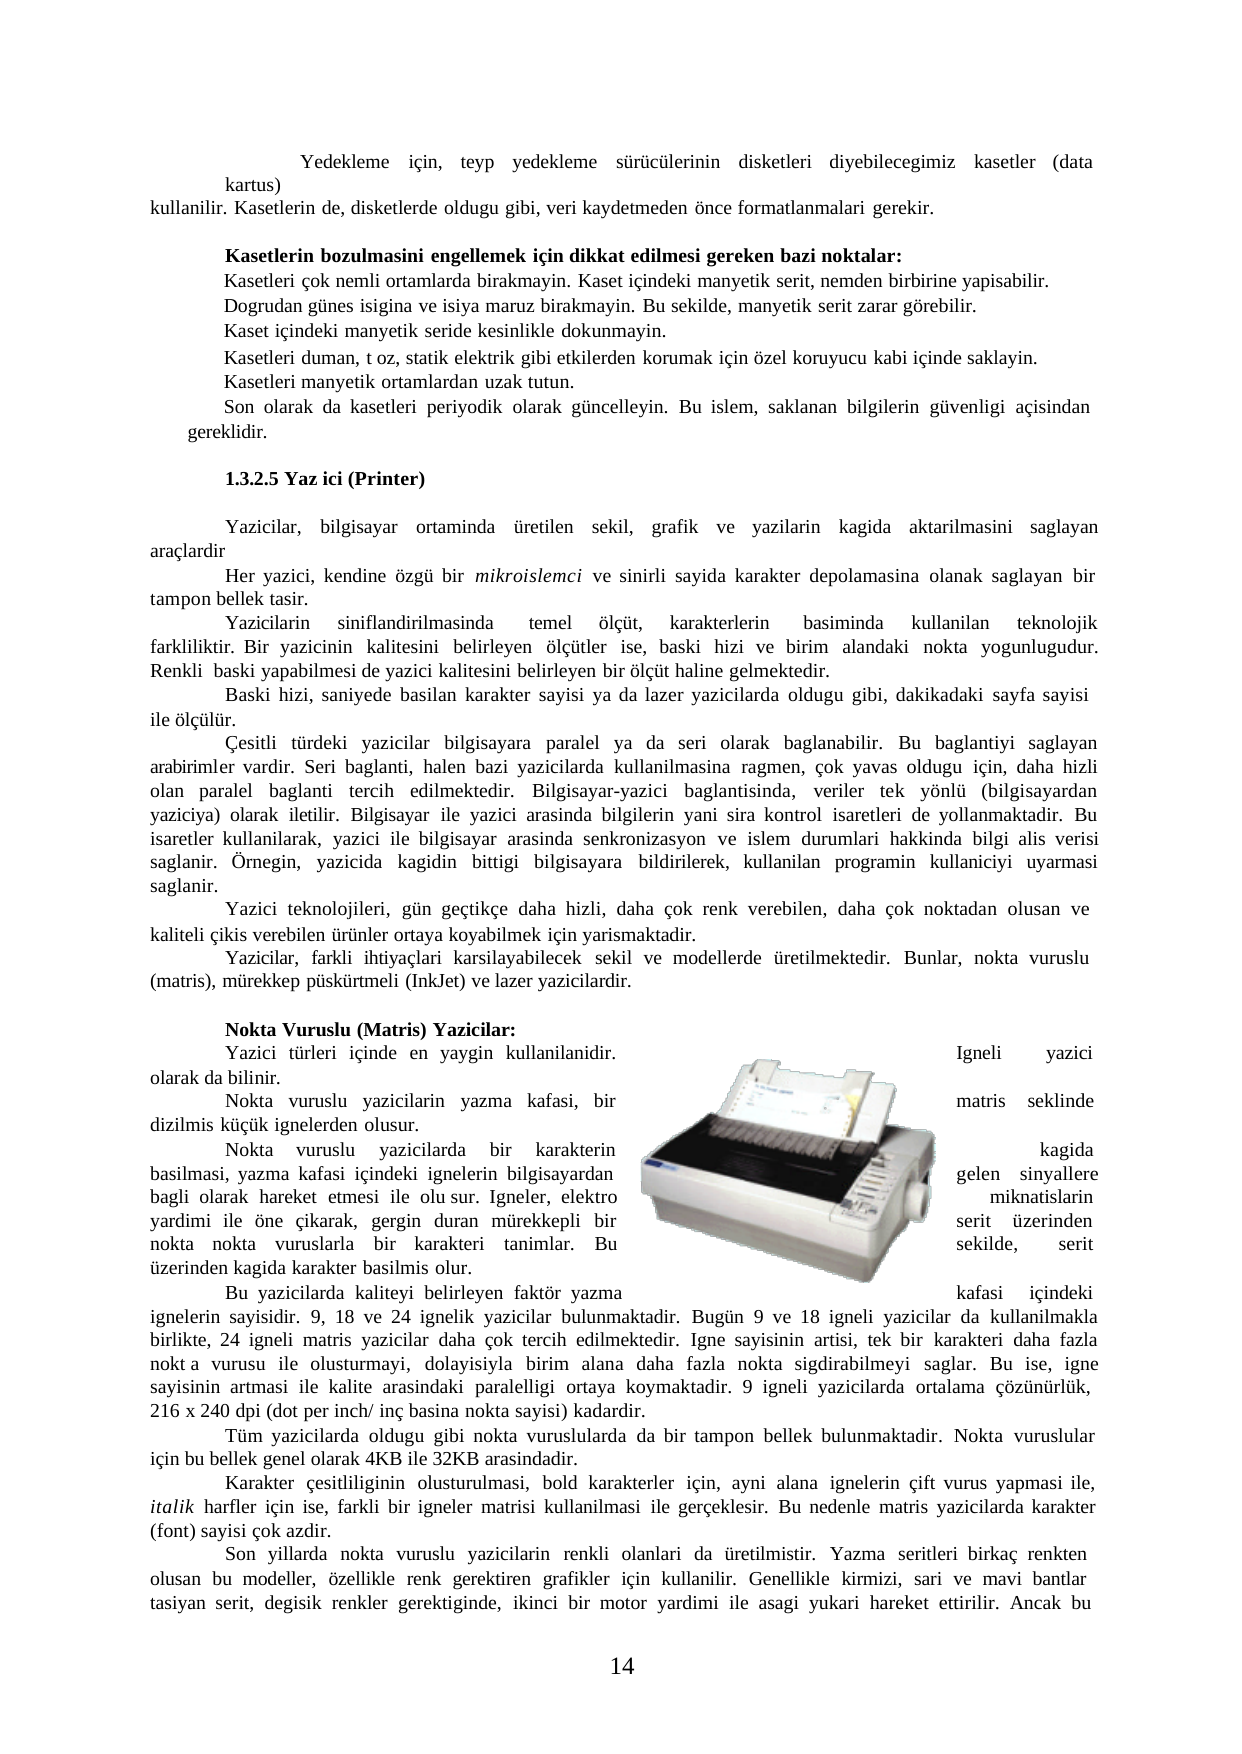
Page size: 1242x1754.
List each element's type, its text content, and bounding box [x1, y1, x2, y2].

text Son yillarda nokta vuruslu yazicilarin renkli olanlari da üretilmistir. Yazma seritleri birkaç renkten [225, 1543, 1106, 1565]
text Nokta Vuruslu (Matris) Yazicilar: [225, 1018, 1106, 1041]
text Tüm yazicilarda oldugu gibi nokta vuruslularda da bir tampon bellek bulunmaktadir. Nokta vuruslular için bu bellek genel olarak 4KB ile 32KB arasindadir. [150, 1424, 1096, 1470]
text ile ölçülür. [150, 708, 1106, 730]
text Kasetleri duman, t oz, statik elektrik gibi etkilerden korumak için özel koruyucu kabi içinde saklayin. Kasetleri manyetik ortamlardan uzak tutun. [223, 346, 1041, 393]
text Kasetleri çok nemli ortamlarda birakmayin. Kaset içindeki manyetik serit, nemden birbirine yapisabilir. Dogrudan günes isigina ve isiya maruz birakmayin. Bu sekilde, manyetik serit zarar görebilir. [223, 269, 1061, 317]
text Nokta vuruslu yazicilarda bir karakterin kagida basilmasi, yazma kafasi içindeki ignelerin bilgisayardan gelen sinyallere bagli olarak hareket etmesi ile olu sur. Igneler, elektro miknatislarin yardimi ile öne çikarak, gergin duran mürekkepli bir serit üzerinden nokta nokta vuruslarla bir karakteri tanimlar. Bu sekilde, serit üzerinden kagida karakter basilmis olur. [150, 1138, 1099, 1279]
text Yazici türleri içinde en yaygin kullanilanidir. Igneli yazici olarak da bilinir. [150, 1041, 1099, 1089]
text Baski hizi, saniyede basilan karakter sayisi ya da lazer yazicilarda oldugu gibi, dakikadaki sayfa sayisi [225, 683, 1106, 705]
text Çesitli türdeki yazicilar bilgisayara paralel ya da seri olarak baglanabilir. Bu baglantiyi saglayan arabirimler vardir. Seri baglanti, halen bazi yazicilarda kullanilmasina ragmen, çok yavas oldugu için, daha hizli olan paralel baglanti tercih edilmektedir. Bilgisayar-yazici baglantisinda, veriler tek yönlü (bilgisayardan yaziciya) olarak iletilir. Bilgisayar ile yazici arasinda bilgilerin yani sira kontrol isaretleri de yollanmaktadir. Bu isaretler kullanilarak, yazici ile bilgisayar arasinda senkronizasyon ve islem durumlari hakkinda bilgi alis verisi saglanir. Örnegin, yazicida kagidin bittigi bilgisayara bildirilerek, kullanilan programin kullaniciyi uyarmasi saglanir. [150, 731, 1099, 897]
text Her yazici, kendine özgü bir mikroislemci ve sinirli sayida karakter depolamasina olanak saglayan bir tampon bellek tasir. [150, 564, 1096, 610]
text kullanilir. Kasetlerin de, disketlerde oldugu gibi, veri kaydetmeden önce formatlanmalari gerekir. [150, 196, 1106, 219]
text Karakter çesitliliginin olusturulmasi, bold karakterler için, ayni alana ignelerin çift vurus yapmasi ile, italik harfler için ise, farkli bir igneler matrisi kullanilmasi ile gerçeklesir. Bu nedenle matris yazicilarda karakter (font) sayisi çok azdir. [150, 1471, 1096, 1542]
text Yazicilarin siniflandirilmasinda temel ölçüt, karakterlerin basiminda kullanilan teknolojik farkliliktir. Bir yazicinin kalitesini belirleyen ölçütler ise, baski hizi ve birim alandaki nokta yogunlugudur. Renkli baski yapabilmesi de yazici kalitesini belirleyen bir ölçüt haline gelmektedir. [150, 611, 1099, 682]
text Yazici teknolojileri, gün geçtikçe daha hizli, daha çok renk verebilen, daha çok noktadan olusan ve [225, 898, 1106, 920]
text dizilmis küçük ignelerden olusur. [150, 1113, 1106, 1136]
text (matris), mürekkep püskürtmeli (InkJet) ve lazer yazicilardir. [150, 969, 1106, 992]
text kaliteli çikis verebilen ürünler ortaya koyabilmek için yarismaktadir. [150, 922, 1106, 945]
text 1.3.2.5 Yaz ici (Printer) [225, 467, 1106, 490]
text Yedekleme için, teyp yedekleme sürücülerinin disketleri diyebilecegimiz kasetler (data kartus) [225, 150, 1097, 195]
text Yazicilar, bilgisayar ortaminda üretilen sekil, grafik ve yazilarin kagida aktarilmasini saglayan araçlardir [150, 516, 1099, 562]
text Son olarak da kasetleri periyodik olarak güncelleyin. Bu islem, saklanan bilgilerin güvenligi açisindan gereklidir. [187, 395, 1097, 443]
text Kaset içindeki manyetik seride kesinlikle dokunmayin. [223, 319, 1106, 342]
text 216 x 240 dpi (dot per inch/ inç basina nokta sayisi) kadardir. [150, 1399, 1106, 1422]
text Yazicilar, farkli ihtiyaçlari karsilayabilecek sekil ve modellerde üretilmektedir. Bunlar, nokta vuruslu [225, 946, 1106, 969]
text Nokta vuruslu yazicilarin yazma kafasi, bir matris seklinde [225, 1091, 1106, 1112]
text olusan bu modeller, özellikle renk gerektiren grafikler için kullanilir. Genellikle kirmizi, sari ve mavi bantlar tasiyan serit, degisik renkler gerektiginde, ikinci bir motor yardimi ile asagi yukari hareket ettirilir. Ancak bu [150, 1567, 1096, 1614]
text Bu yazicilarda kaliteyi belirleyen faktör yazma kafasi içindeki ignelerin sayisidir. 9, 18 ve 24 ignelik yazicilar bulunmaktadir. Bugün 9 ve 18 igneli yazicilar da kullanilmakla birlikte, 24 igneli matris yazicilar daha çok tercih edilmektedir. Igne sayisinin artisi, tek bir karakteri daha fazla nokt a vurusu ile olusturmayi, dolayisiyla birim alana daha fazla nokta sigdirabilmeyi saglar. Bu ise, igne sayisinin artmasi ile kalite arasindaki paralelligi ortaya koymaktadir. 9 igneli yazicilarda ortalama çözünürlük, [150, 1281, 1099, 1398]
text Kasetlerin bozulmasini engellemek için dikkat edilmesi gereken bazi noktalar: [225, 244, 1106, 267]
